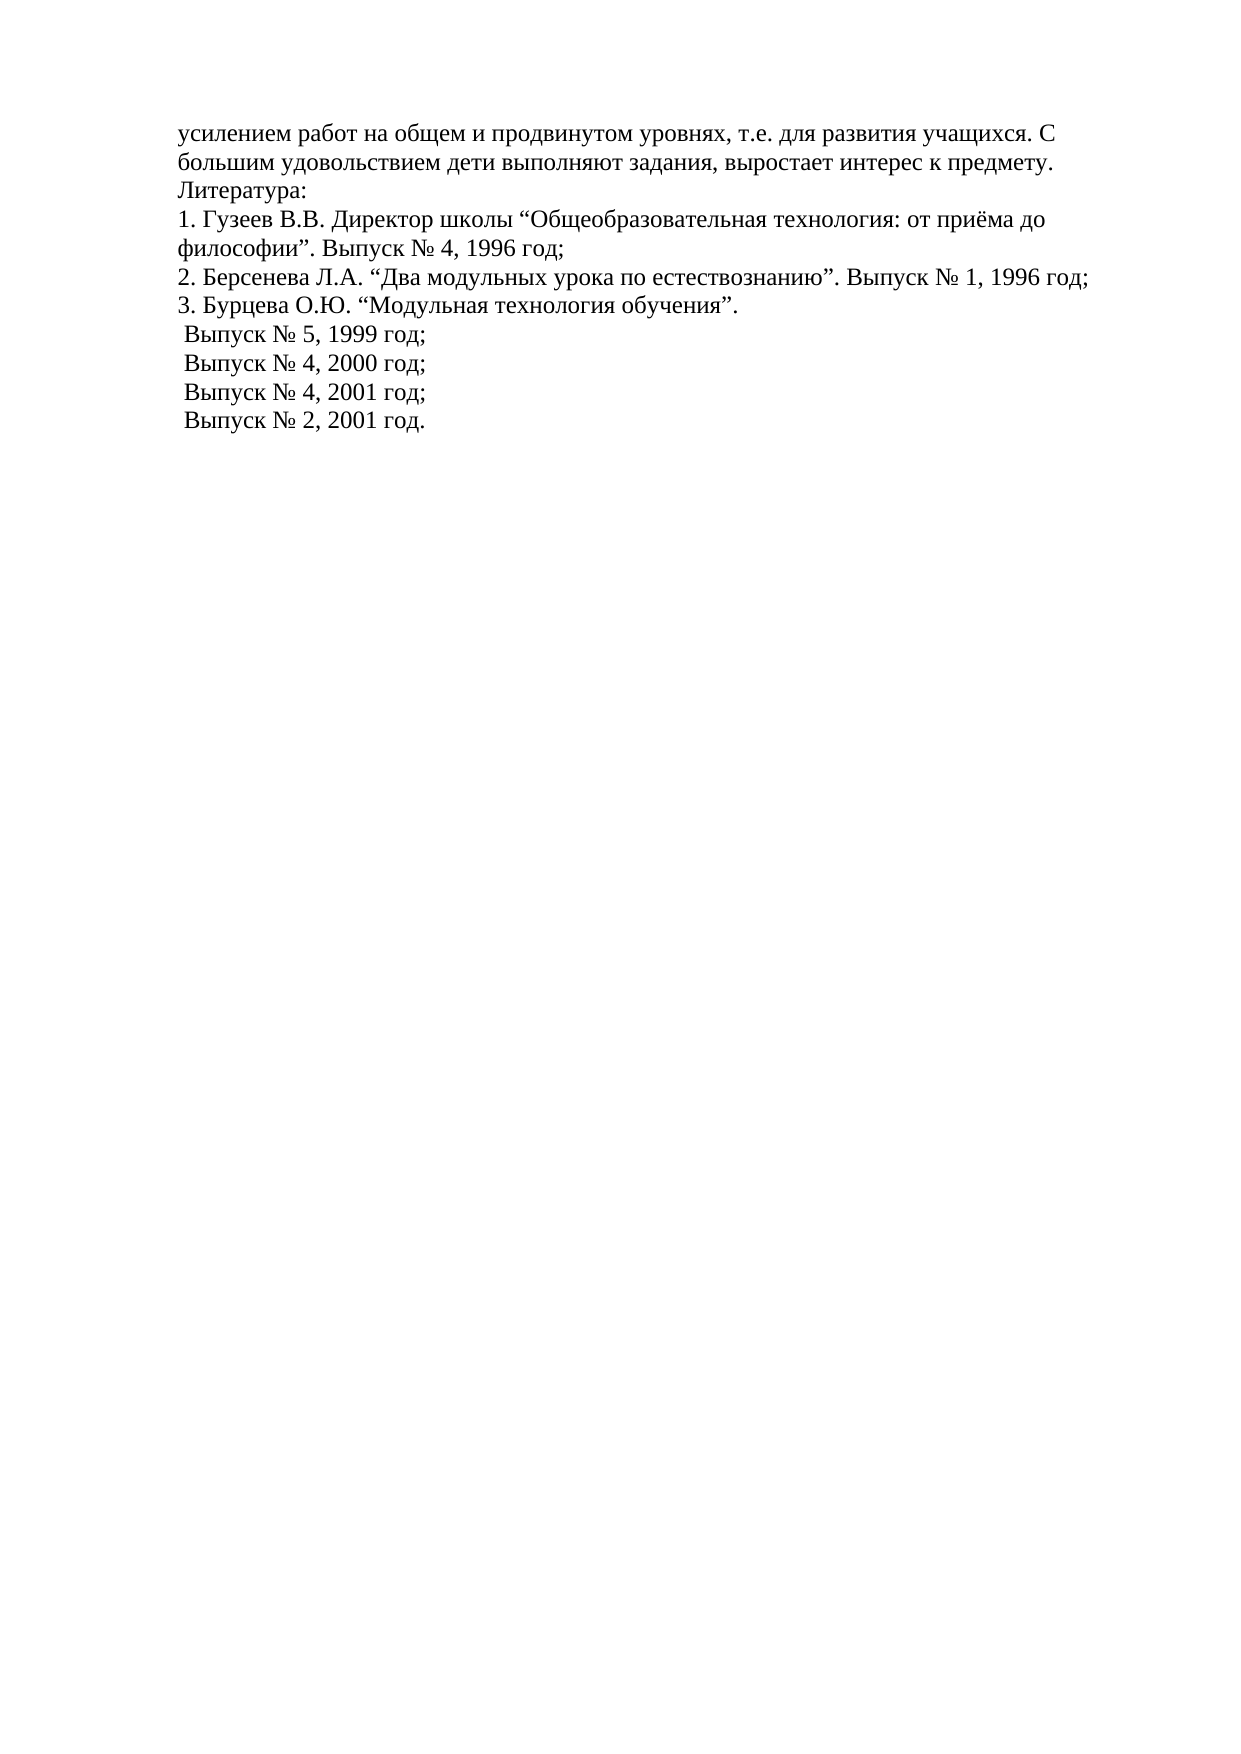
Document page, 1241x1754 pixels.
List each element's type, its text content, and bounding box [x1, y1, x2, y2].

text 1. Гузеев В.В. Директор школы “Общеобразовательная технология: от приёма до философии”. Выпуск № 4, 1996 год; [177, 204, 1152, 262]
text Литература: [177, 176, 1152, 204]
text 3. Бурцева О.Ю. “Модульная технология обучения”. [177, 291, 1152, 319]
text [177, 118, 1152, 176]
text 2. Берсенева Л.А. “Два модульных урока по естествознанию”. Выпуск № 1, 1996 год; [177, 262, 1152, 291]
text Выпуск № 5, 1999 год; [177, 319, 1152, 348]
text Выпуск № 2, 2001 год. [177, 406, 1152, 434]
text Выпуск № 4, 2001 год; [177, 377, 1152, 406]
text Выпуск № 4, 2000 год; [177, 348, 1152, 377]
